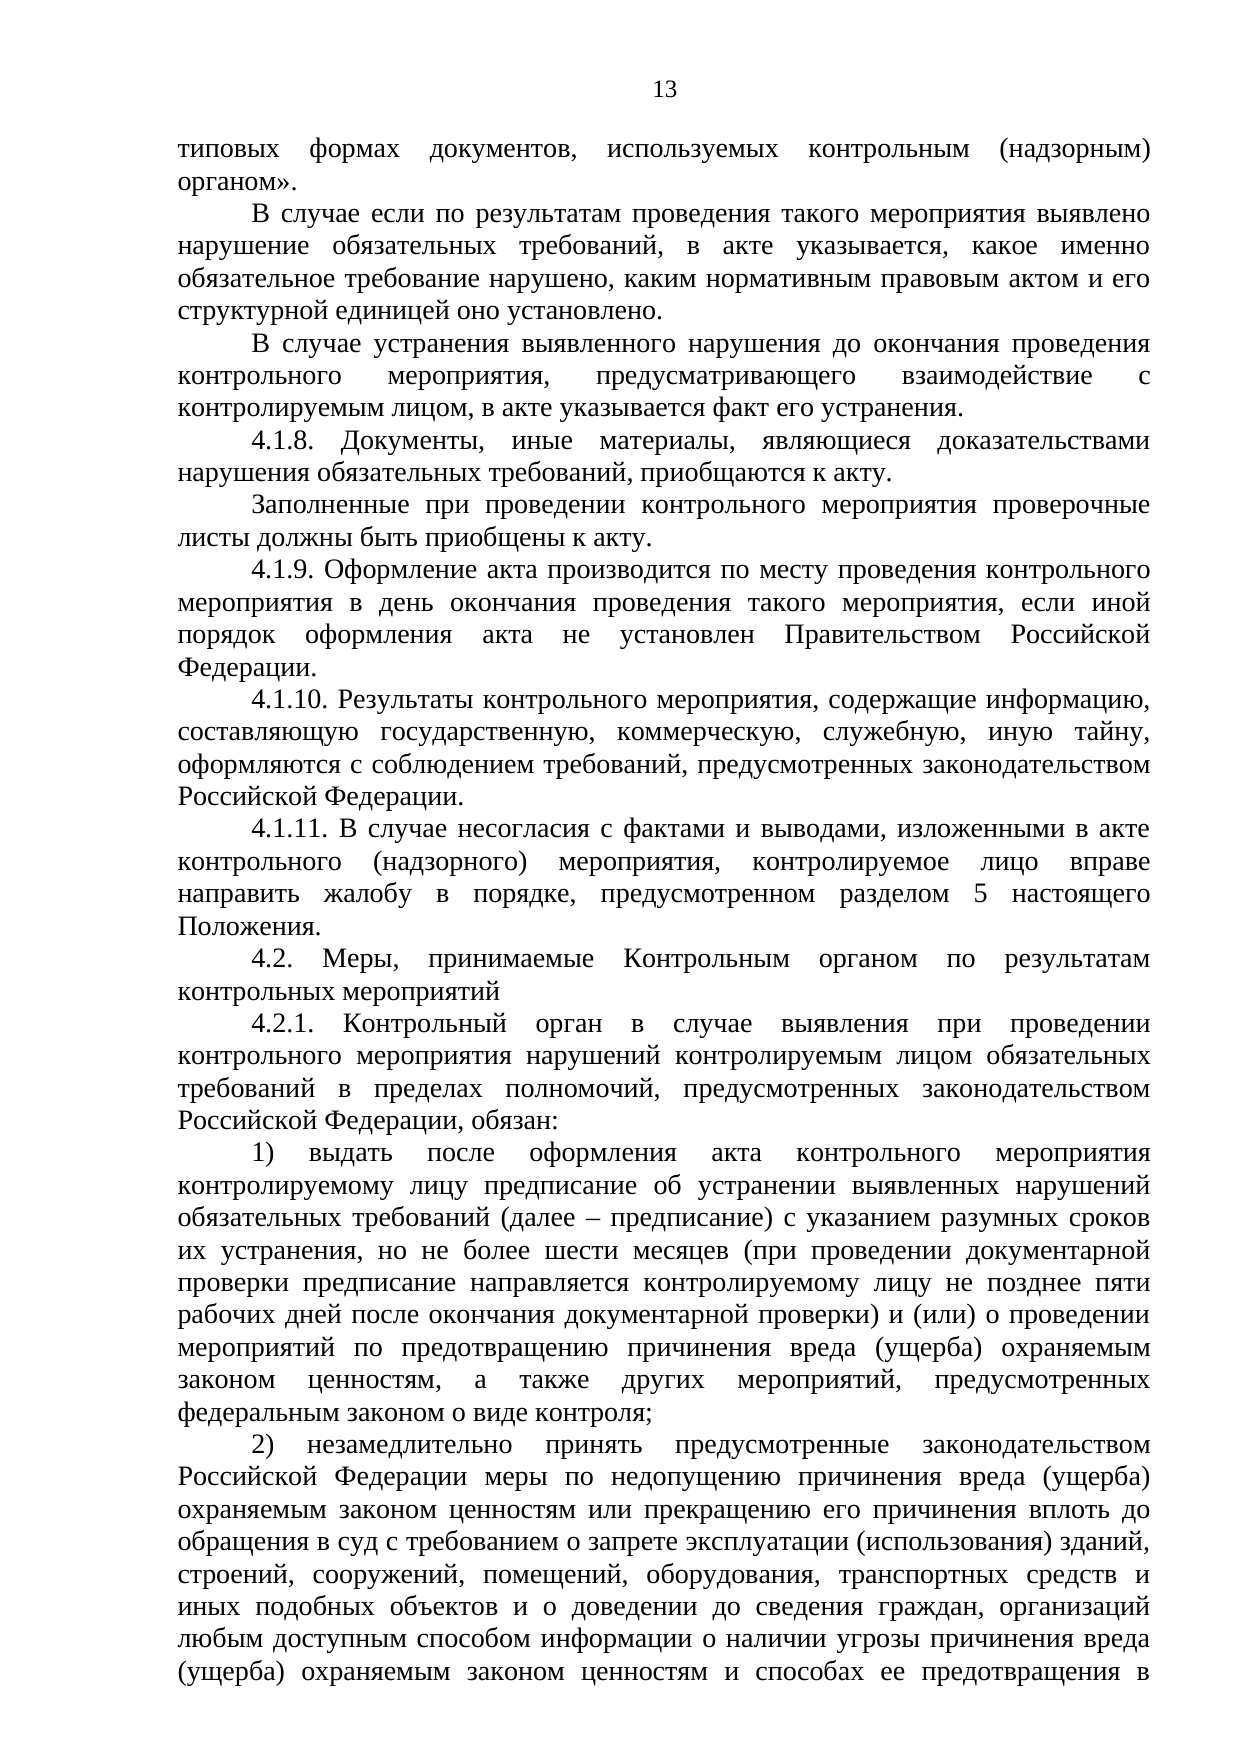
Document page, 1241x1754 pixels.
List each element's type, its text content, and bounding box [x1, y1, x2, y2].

text Заполненные при проведении контрольного мероприятия проверочные листы должны быть приобщены к акту. [177, 488, 1152, 552]
text 4.1.11. В случае несогласия с фактами и выводами, изложенными в акте контрольного (надзорного) мероприятия, контролируемое лицо вправе направить жалобу в порядке, предусмотренном разделом 5 настоящего Положения. [177, 812, 1152, 941]
text В случае если по результатам проведения такого мероприятия выявлено нарушение обязательных требований, в акте указывается, какое именно обязательное требование нарушено, каким нормативным правовым актом и его структурной единицей оно установлено. [177, 196, 1152, 326]
text 4.1.10. Результаты контрольного мероприятия, содержащие информацию, составляющую государственную, коммерческую, служебную, иную тайну, оформляются с соблюдением требований, предусмотренных законодательством Российской Федерации. [177, 682, 1152, 812]
text 4.2.1. Контрольный орган в случае выявления при проведении контрольного мероприятия нарушений контролируемым лицом обязательных требований в пределах полномочий, предусмотренных законодательством Российской Федерации, обязан: [177, 1006, 1152, 1136]
text 4.1.9. Оформление акта производится по месту проведения контрольного мероприятия в день окончания проведения такого мероприятия, если иной порядок оформления акта не установлен Правительством Российской Федерации. [177, 552, 1152, 682]
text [177, 131, 1152, 196]
text 1) выдать после оформления акта контрольного мероприятия контролируемому лицу предписание об устранении выявленных нарушений обязательных требований (далее – предписание) с указанием разумных сроков их устранения, но не более шести месяцев (при проведении документарной проверки предписание направляется контролируемому лицу не позднее пяти рабочих дней после окончания документарной проверки) и (или) о проведении мероприятий по предотвращению причинения вреда (ущерба) охраняемым законом ценностям, а также других мероприятий, предусмотренных федеральным законом о виде контроля; [177, 1136, 1152, 1427]
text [177, 1427, 1152, 1686]
text В случае устранения выявленного нарушения до окончания проведения контрольного мероприятия, предусматривающего взаимодействие с контролируемым лицом, в акте указывается факт его устранения. [177, 326, 1152, 423]
text 4.2. Меры, принимаемые Контрольным органом по результатам контрольных мероприятий [177, 941, 1152, 1006]
text 4.1.8. Документы, иные материалы, являющиеся доказательствами нарушения обязательных требований, приобщаются к акту. [177, 423, 1152, 488]
